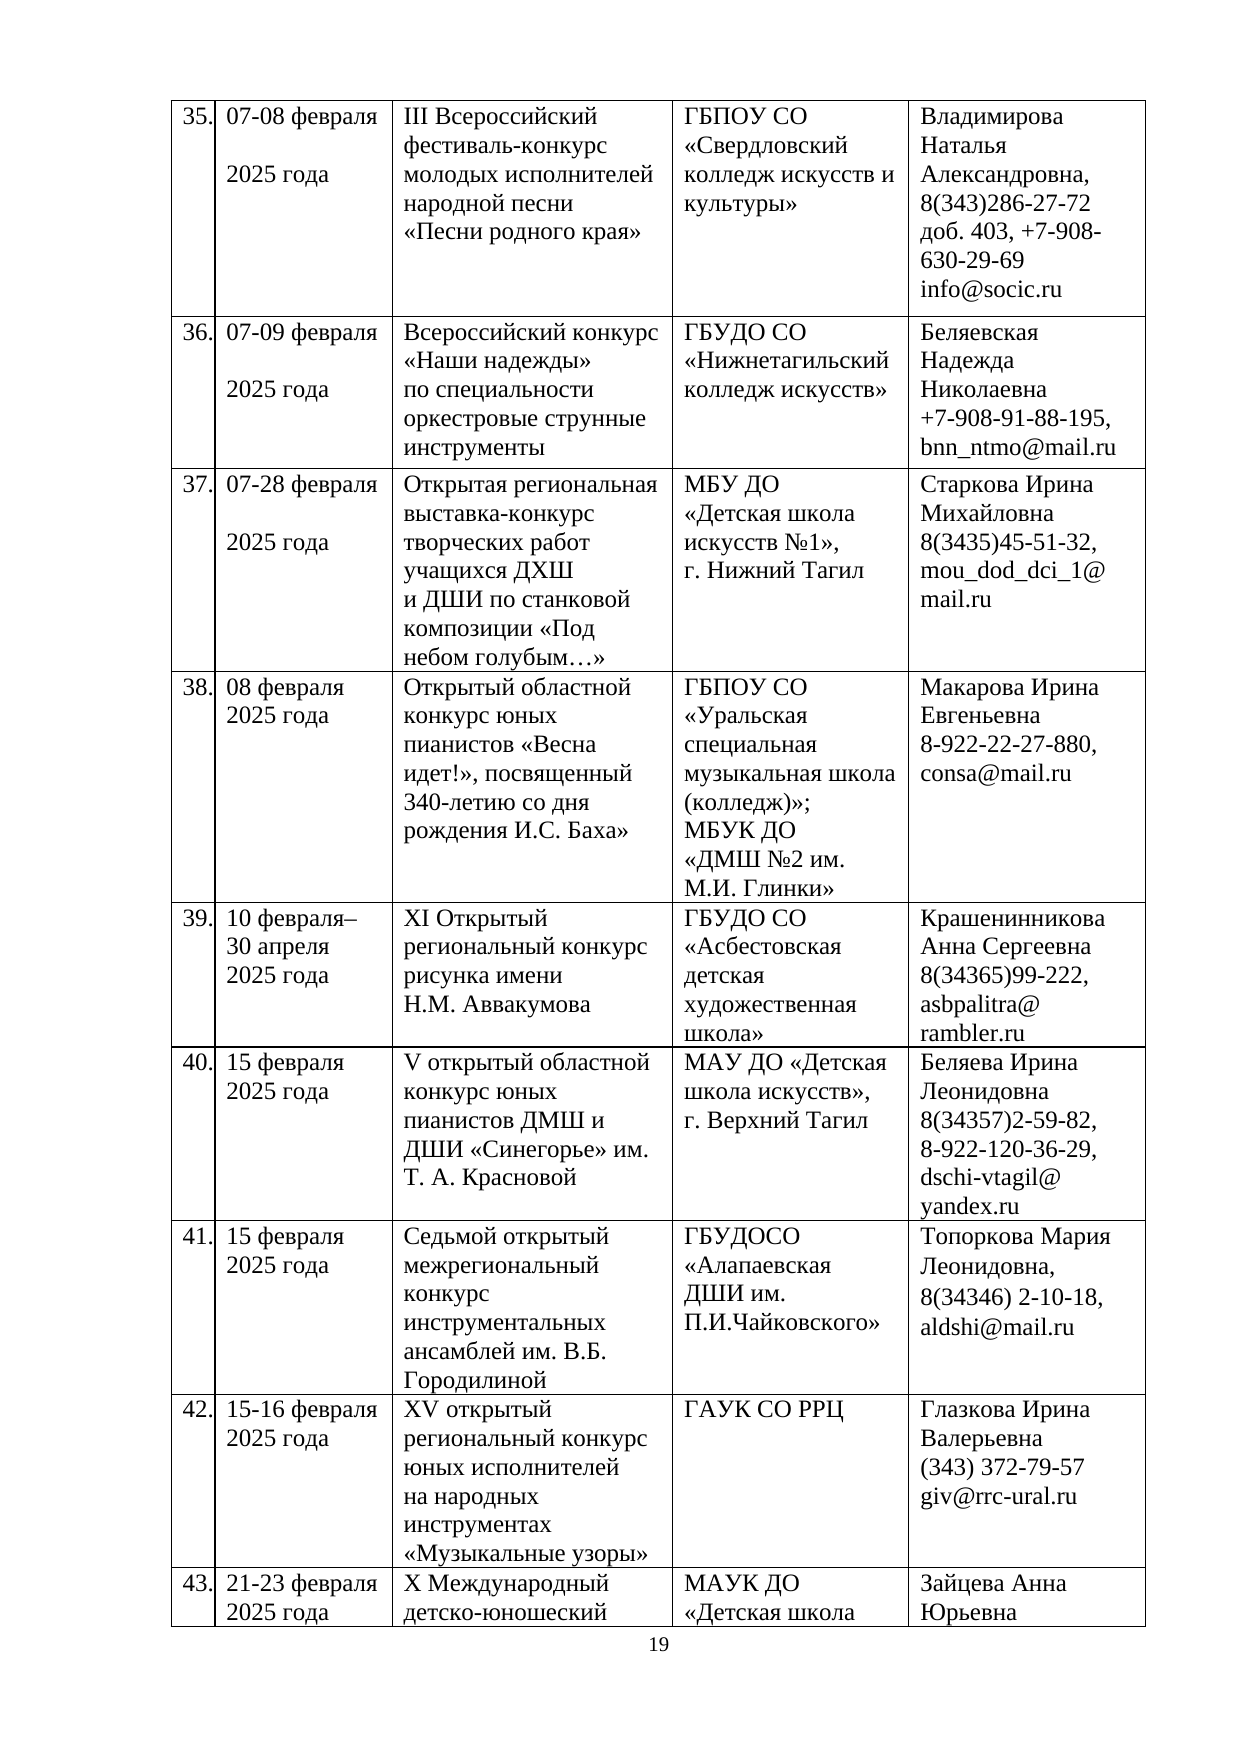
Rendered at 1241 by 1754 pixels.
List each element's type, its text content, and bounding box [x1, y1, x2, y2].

table_cell 08 февраля 2025 года [216, 672, 392, 902]
table_cell 15 февраля 2025 года [216, 1048, 392, 1220]
table_cell III Всероссийский фестиваль-конкурс молодых исполнителей народной песни «Песни родного края» [393, 101, 672, 316]
table_cell 15 февраля 2025 года [216, 1221, 392, 1393]
table_cell [172, 101, 214, 316]
table_cell [172, 317, 214, 468]
table_cell 10 февраля–30 апреля 2025 года [216, 903, 392, 1046]
table_cell МАУ ДО «Детская школа искусств», г. Верхний Тагил [673, 1048, 908, 1220]
table_cell МБУ ДО «Детская школа искусств №1», г. Нижний Тагил [673, 469, 908, 671]
table_cell Всероссийский конкурс «Наши надежды» по специальности оркестровые струнные инструменты [393, 317, 672, 468]
table_cell [172, 1221, 214, 1393]
table_cell Седьмой открытый межрегиональный конкурс инструментальных ансамблей им. В.Б. Городилиной [393, 1221, 672, 1393]
table_cell ГБПОУ СО «Уральская специальная музыкальная школа (колледж)»; МБУК ДО «ДМШ №2 им. М.И. Глинки» [673, 672, 908, 902]
table_cell XI Открытый региональный конкурс рисунка имени Н.М. Аввакумова [393, 903, 672, 1046]
table_cell Открытая региональная выставка-конкурс творческих работ учащихся ДХШ и ДШИ по станковой композиции «Под небом голубым…» [393, 469, 672, 671]
table_cell V открытый областной конкурс юных пианистов ДМШ и ДШИ «Синегорье» им. Т. А. Красновой [393, 1048, 672, 1220]
table_cell Открытый областной конкурс юных пианистов «Весна идет!», посвященный 340-летию со дня рождения И.С. Баха» [393, 672, 672, 902]
table_cell XV открытый региональный конкурс юных исполнителей на народных инструментах «Музыкальные узоры» [393, 1395, 672, 1567]
table_cell ГБУДО СО «Асбестовская детская художественная школа» [673, 903, 908, 1046]
table_cell Владимирова Наталья Александровна, 8(343)286-27-72 доб. 403, +7-908-630-29-69 info@socic.ru [909, 101, 1145, 316]
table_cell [909, 1568, 1145, 1626]
table_cell Топоркова Мария Леонидовна, 8(34346) 2-10-18, aldshi@mail.ru [909, 1221, 1145, 1393]
table_cell Глазкова Ирина Валерьевна (343) 372-79-57 giv@rrc-ural.ru [909, 1395, 1145, 1567]
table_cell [393, 1568, 672, 1626]
table_cell ГАУК СО РРЦ [673, 1395, 908, 1567]
table_cell [172, 1568, 214, 1626]
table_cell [216, 1568, 392, 1626]
table_cell Старкова Ирина Михайловна 8(3435)45-51-32, mou_dod_dci_1@ mail.ru [909, 469, 1145, 671]
table_cell [172, 469, 214, 671]
table_cell 07-09 февраля 2025 года [216, 317, 392, 468]
table_cell [172, 1395, 214, 1567]
table_cell ГБПОУ СО «Свердловский колледж искусств и культуры» [673, 101, 908, 316]
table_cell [673, 1568, 908, 1626]
table_cell Крашенинникова Анна Сергеевна 8(34365)99-222, asbpalitra@ rambler.ru [909, 903, 1145, 1046]
table_cell 15-16 февраля 2025 года [216, 1395, 392, 1567]
table_cell Беляевская Надежда Николаевна +7-908-91-88-195, bnn_ntmo@mail.ru [909, 317, 1145, 468]
table_cell 07-28 февраля 2025 года [216, 469, 392, 671]
table_cell 07-08 февраля 2025 года [216, 101, 392, 316]
table_cell [172, 1048, 214, 1220]
table_cell [172, 672, 214, 902]
table_cell Беляева Ирина Леонидовна 8(34357)2-59-82, 8-922-120-36-29, dschi-vtagil@ yandex.ru [909, 1048, 1145, 1220]
table_cell ГБУДОСО «Алапаевская ДШИ им. П.И.Чайковского» [673, 1221, 908, 1393]
table_cell [172, 903, 214, 1046]
table_cell ГБУДО СО «Нижнетагильский колледж искусств» [673, 317, 908, 468]
table_cell Макарова Ирина Евгеньевна 8-922-22-27-880, consa@mail.ru [909, 672, 1145, 902]
